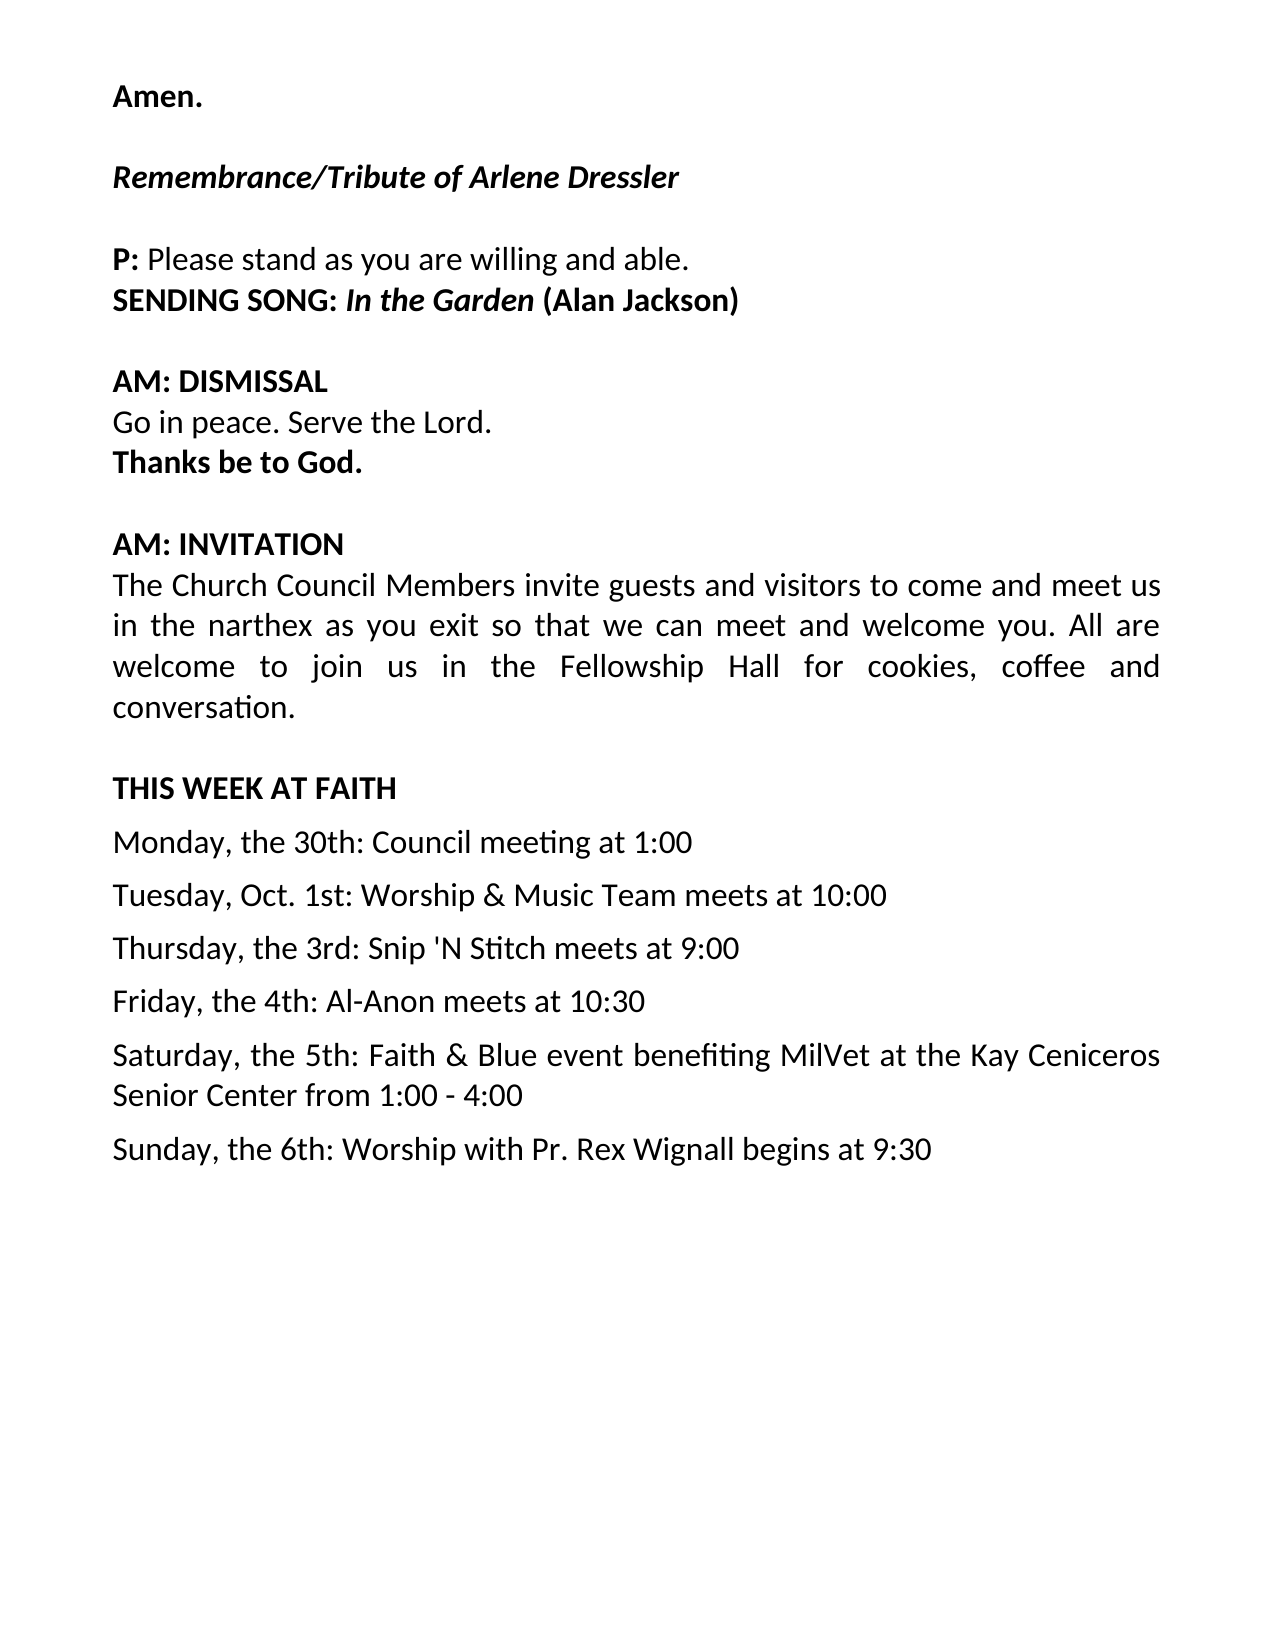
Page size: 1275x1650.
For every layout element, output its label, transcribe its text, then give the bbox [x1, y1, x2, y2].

text Monday, the 30th: Council meeting at 1:00 [112, 821, 1162, 861]
text The Church Council Members invite guests and visitors to come and meet us in the narthex as you exit so that we can meet and welcome you. All are welcome to join us in the Fellowship Hall for cookies, coffee and conversation. [112, 564, 1162, 727]
text Thanks be to God. [112, 442, 1162, 482]
text THIS WEEK AT FAITH [112, 767, 1162, 808]
text Remembrance/Tribute of Arlene Dressler [112, 156, 1162, 197]
text Friday, the 4th: Al-Anon meets at 10:30 [112, 980, 1162, 1021]
text P: Please stand as you are willing and able. [112, 238, 1162, 279]
text Sunday, the 6th: Worship with Pr. Rex Wignall begins at 9:30 [112, 1127, 1162, 1168]
text Go in peace. Serve the Lord. [112, 401, 1162, 442]
text Thursday, the 3rd: Snip 'N Stitch meets at 9:00 [112, 927, 1162, 968]
text Saturday, the 5th: Faith & Blue event benefiting MilVet at the Kay Ceniceros Senior Center from 1:00 - 4:00 [112, 1033, 1162, 1115]
text AM: Invitation [112, 523, 1162, 564]
text Tuesday, Oct. 1st: Worship & Music Team meets at 10:00 [112, 874, 1162, 914]
text Amen. [112, 75, 1162, 116]
text AM: Dismissal [112, 360, 1162, 401]
text Sending Song: In the Garden (Alan Jackson) [112, 279, 1162, 319]
